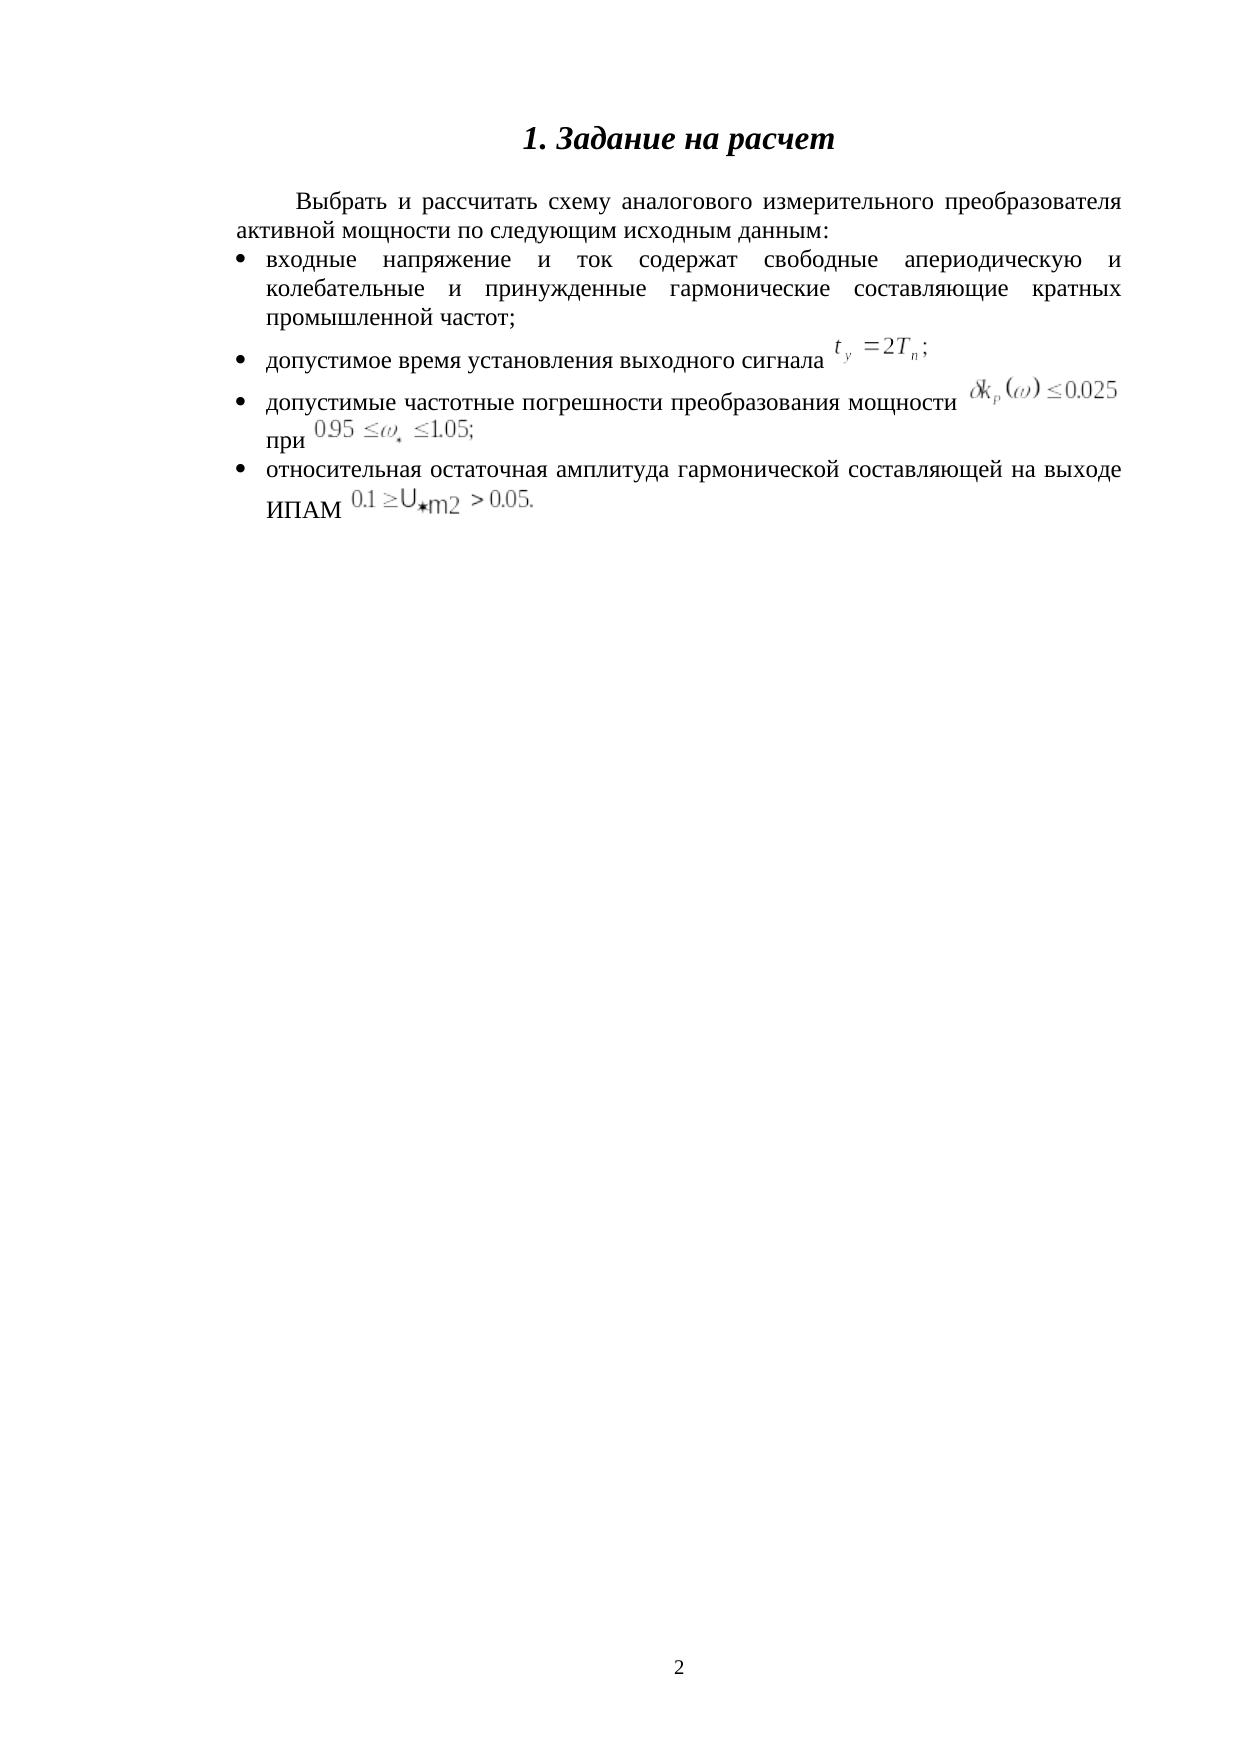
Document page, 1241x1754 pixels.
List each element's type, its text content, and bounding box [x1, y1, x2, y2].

list допустимые частотные погрешности преобразования мощности при [236, 374, 1122, 454]
list 1. Задание на расчет [236, 118, 1122, 157]
list входные напряжение и ток содержат свободные апериодическую и колебательные и принужденные гармонические составляющие кратных промышленной частот; [236, 244, 1122, 331]
list относительная остаточная амплитуда гармонической составляющей на выходе ИПАМ [236, 454, 1122, 524]
list Выбрать и рассчитать схему аналогового измерительного преобразователя активной мощности по следующим исходным данным: [236, 186, 1122, 244]
list допустимое время установления выходного сигнала [236, 331, 1122, 374]
